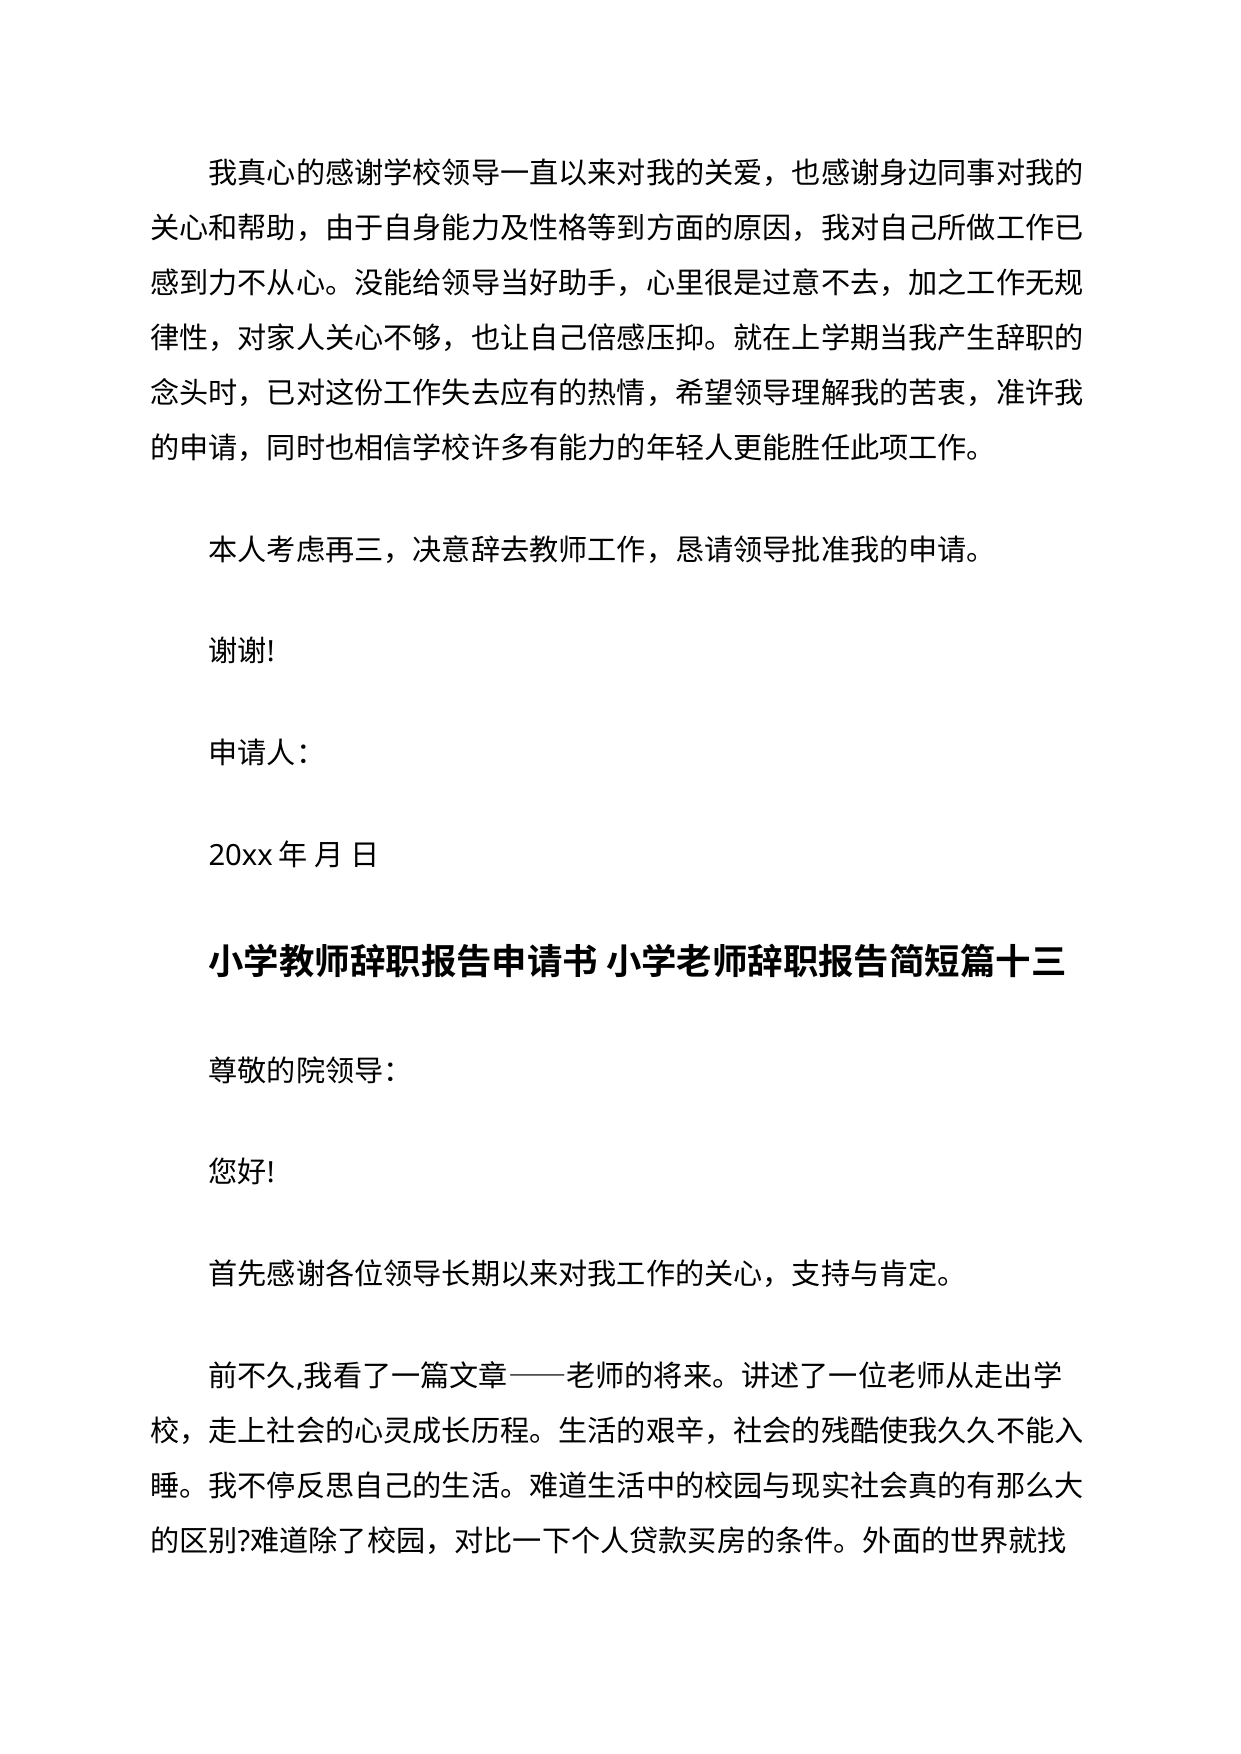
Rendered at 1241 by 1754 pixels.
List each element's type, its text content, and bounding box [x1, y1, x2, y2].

text 申请人： [150, 730, 1090, 772]
text 尊敬的院领导： [150, 1047, 1090, 1089]
text 我真心的感谢学校领导一直以来对我的关爱，也感谢身边同事对我的关心和帮助，由于自身能力及性格等到方面的原因，我对自己所做工作已感到力不从心。没能给领导当好助手，心里很是过意不去，加之工作无规律性，对家人关心不够，也让自己倍感压抑。就在上学期当我产生辞职的念头时，已对这份工作失去应有的热情，希望领导理解我的苦衷，准许我的申请，同时也相信学校许多有能力的年轻人更能胜任此项工作。 [150, 150, 1090, 467]
text 首先感谢各位领导长期以来对我工作的关心，支持与肯定。 [150, 1251, 1090, 1293]
text 本人考虑再三，决意辞去教师工作，恳请领导批准我的申请。 [150, 526, 1090, 568]
text 谢谢! [150, 628, 1090, 670]
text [150, 1353, 1090, 1560]
text 小学教师辞职报告申请书 小学老师辞职报告简短篇十三 [150, 934, 1090, 985]
text 20xx年 月 日 [150, 832, 1090, 874]
text 您好! [150, 1149, 1090, 1191]
